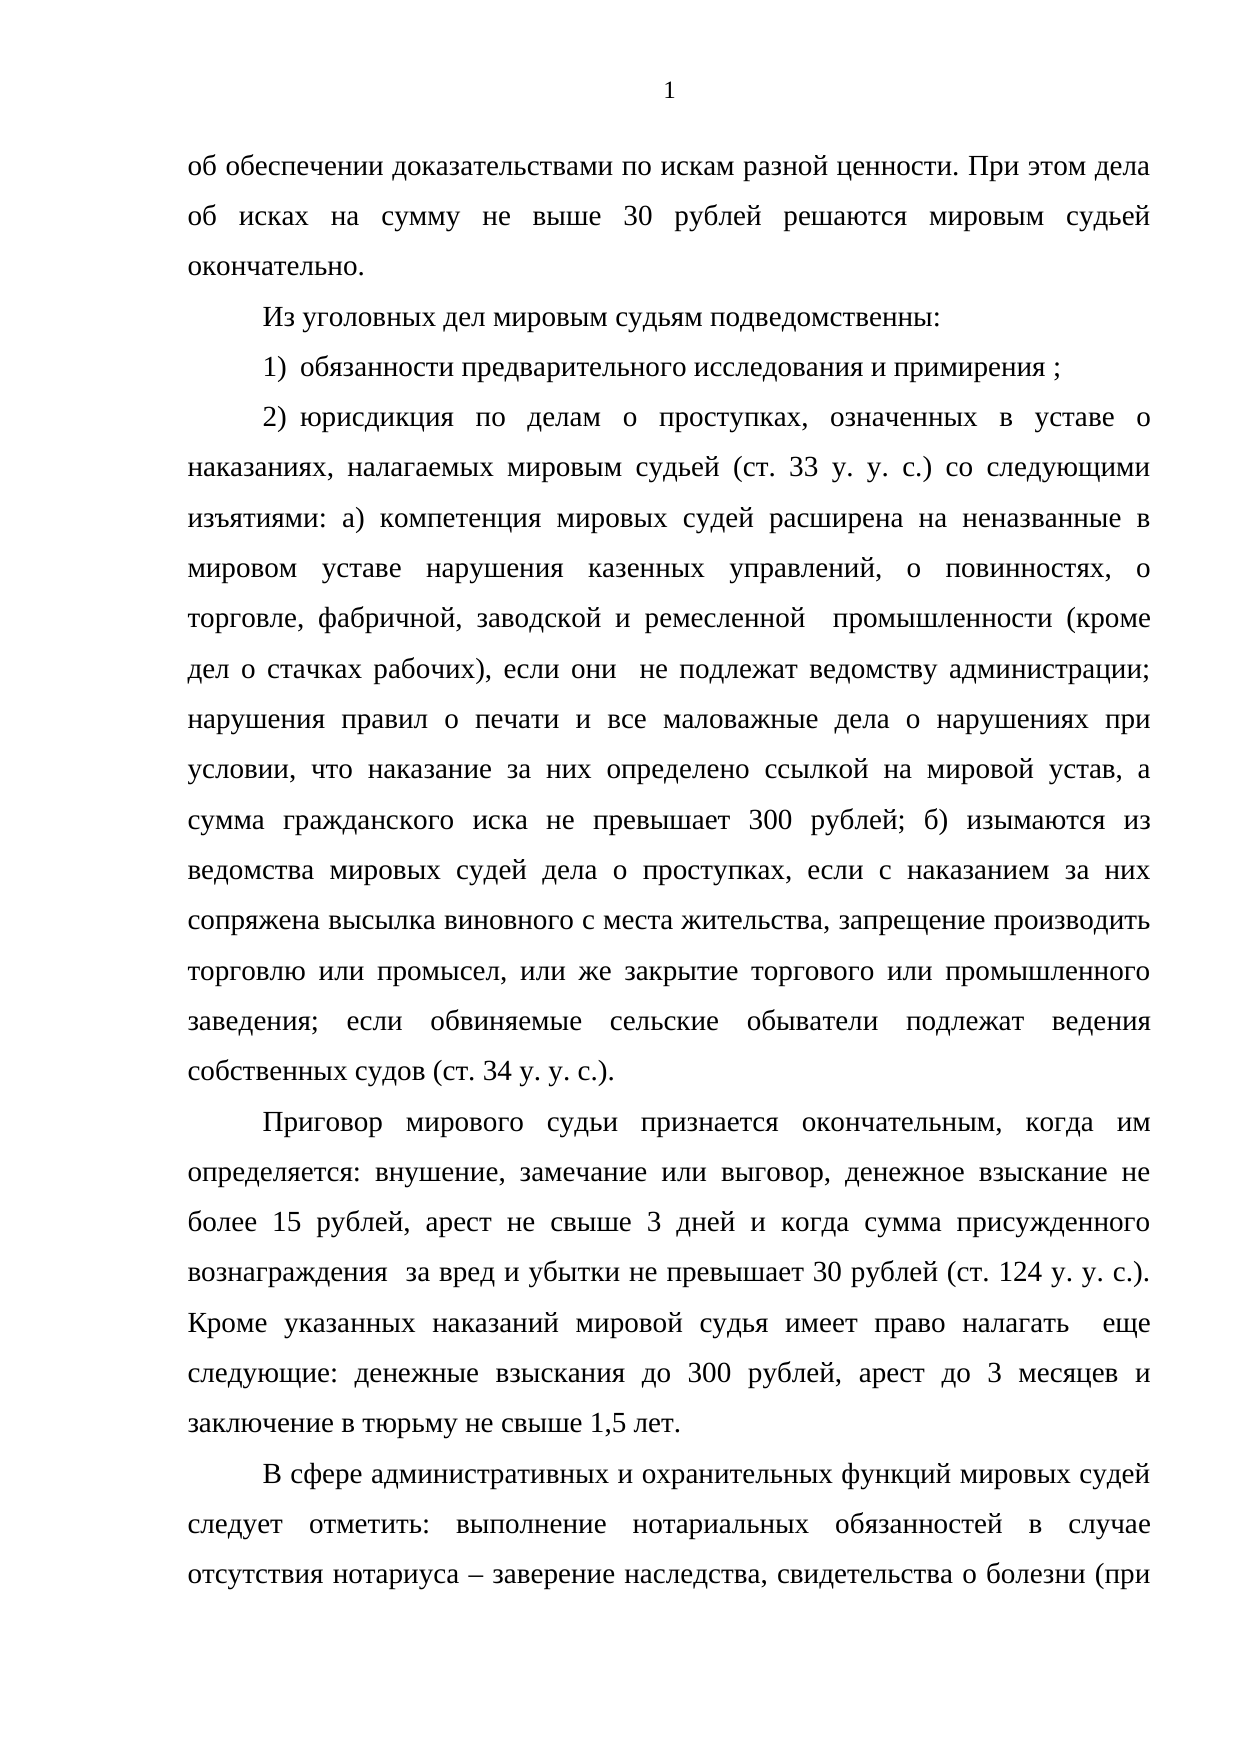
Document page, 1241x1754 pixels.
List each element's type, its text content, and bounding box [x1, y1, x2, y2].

text Приговор мирового судьи признается окончательным, когда им определяется: внушение, замечание или выговор, денежное взыскание не более 15 рублей, арест не свыше 3 дней и когда сумма присужденного вознаграждения за вред и убытки не превышает 30 рублей (ст. 124 у. у. с.). Кроме указанных наказаний мировой судья имеет право налагать еще следующие: денежные взыскания до 300 рублей, арест до 3 месяцев и заключение в тюрьму не свыше 1,5 лет. [187, 1104, 1152, 1439]
list обязанности предварительного исследования и примирения ; [262, 349, 1152, 382]
list юрисдикция по делам о проступках, означенных в уставе о наказаниях, налагаемых мировым судьей (ст. 33 у. у. с.) со следующими изъятиями: а) компетенция мировых судей расширена на неназванные в мировом уставе нарушения казенных управлений, о повинностях, о торговле, фабричной, заводской и ремесленной промышленности (кроме дел о стачках рабочих), если они не подлежат ведомству администрации; нарушения правил о печати и все маловажные дела о нарушениях при условии, что наказание за них определено ссылкой на мировой устав, а сумма гражданского иска не превышает 300 рублей; б) изымаются из ведомства мировых судей дела о проступках, если с наказанием за них сопряжена высылка виновного с места жительства, запрещение производить торговлю или промысел, или же закрытие торгового или промышленного заведения; если обвиняемые сельские обыватели подлежат ведения собственных судов (ст. 34 у. у. с.). [187, 399, 1152, 1087]
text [187, 148, 1152, 282]
subtitle Из уголовных дел мировым судьям подведомственны: [187, 299, 1152, 332]
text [187, 1456, 1152, 1590]
